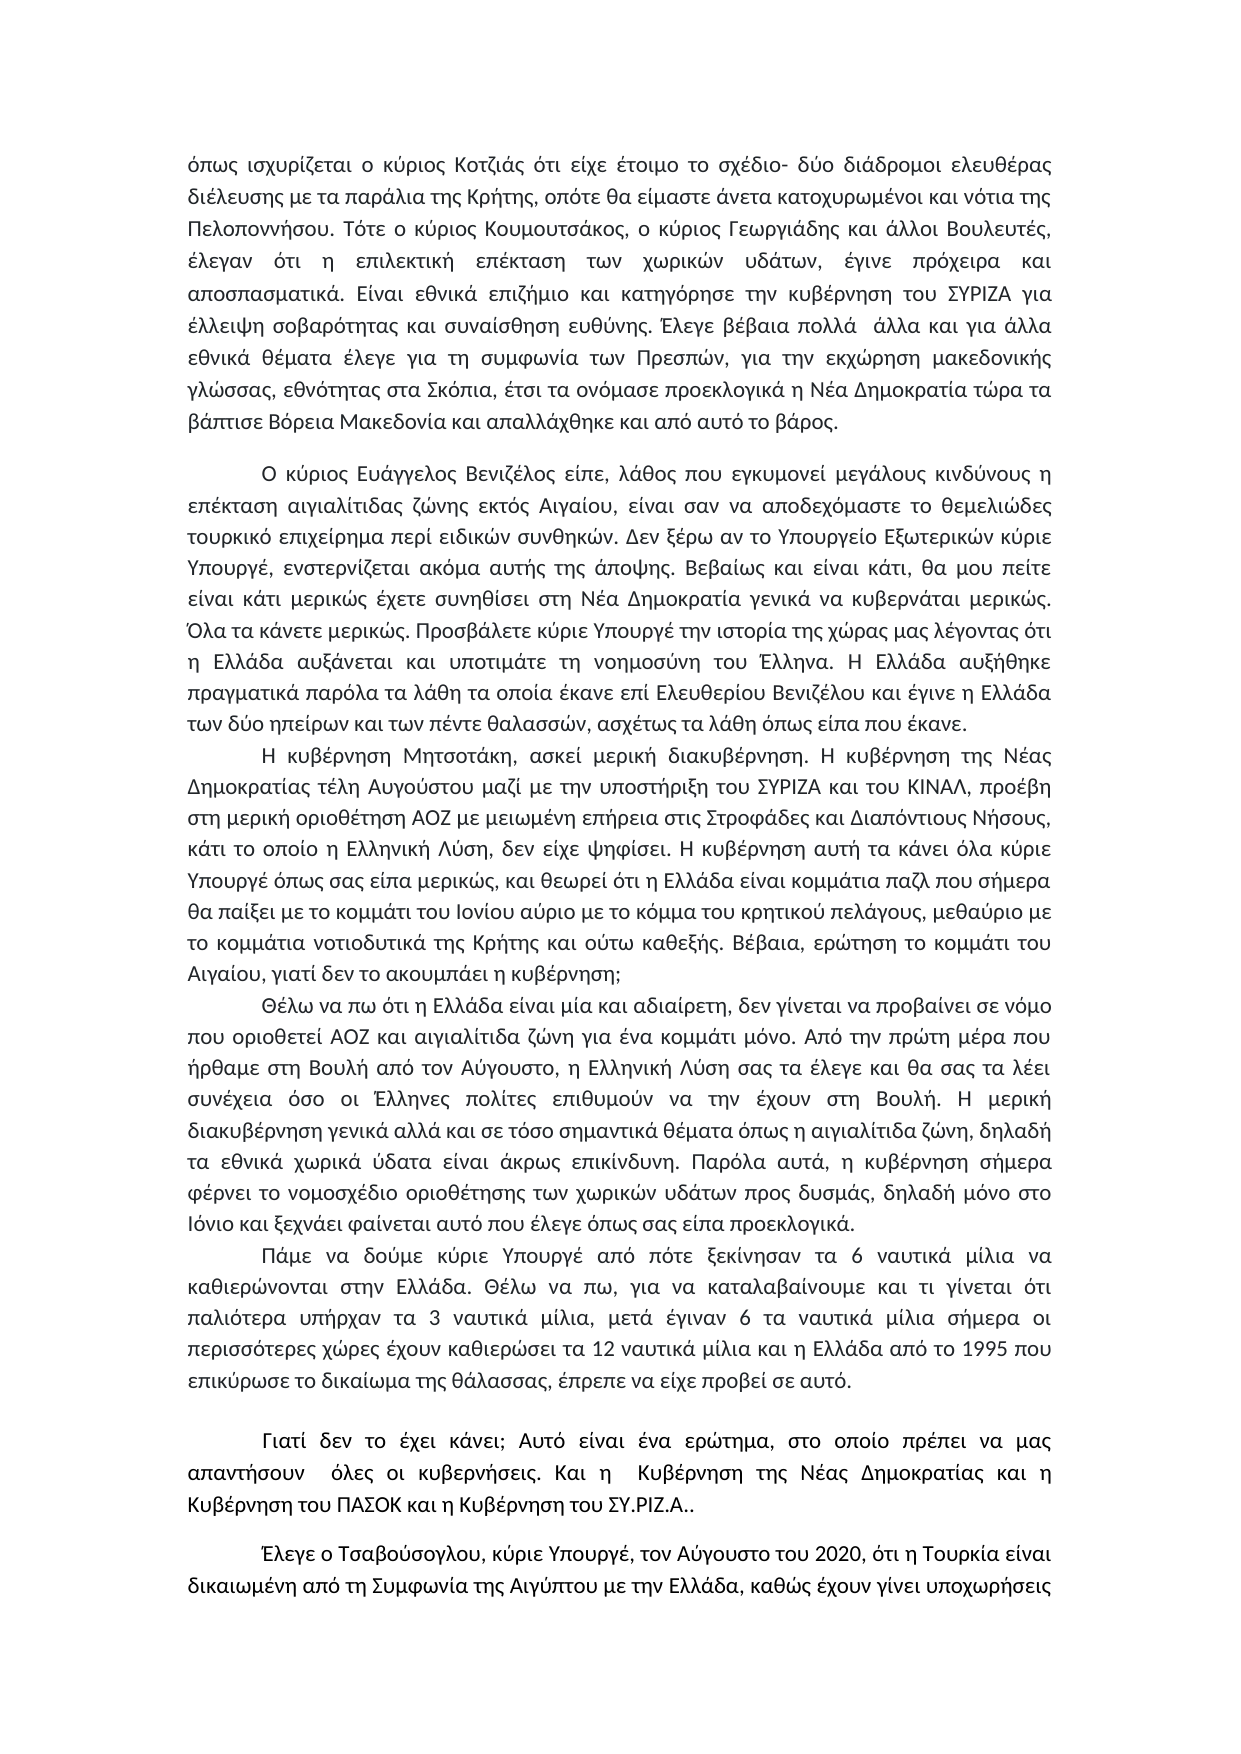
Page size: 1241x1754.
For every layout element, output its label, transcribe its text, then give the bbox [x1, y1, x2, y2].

text Η κυβέρνηση Μητσοτάκη, ασκεί μερική διακυβέρνηση. Η κυβέρνηση της Νέας Δημοκρατίας τέλη Αυγούστου μαζί με την υποστήριξη του ΣΥΡΙΖΑ και του ΚΙΝΑΛ, προέβη στη μερική οριοθέτηση ΑΟΖ με μειωμένη επήρεια στις Στροφάδες και Διαπόντιους Νήσους, κάτι το οποίο η Ελληνική Λύση, δεν είχε ψηφίσει. Η κυβέρνηση αυτή τα κάνει όλα κύριε Υπουργέ όπως σας είπα μερικώς, και θεωρεί ότι η Ελλάδα είναι κομμάτια παζλ που σήμερα θα παίξει με το κομμάτι του Ιονίου αύριο με το κόμμα του κρητικού πελάγους, μεθαύριο με το κομμάτια νοτιοδυτικά της Κρήτης και ούτω καθεξής. Βέβαια, ερώτηση το κομμάτι του Αιγαίου, γιατί δεν το ακουμπάει η κυβέρνηση; [187, 738, 1053, 988]
text Πάμε να δούμε κύριε Υπουργέ από πότε ξεκίνησαν τα 6 ναυτικά μίλια να καθιερώνονται στην Ελλάδα. Θέλω να πω, για να καταλαβαίνουμε και τι γίνεται ότι παλιότερα υπήρχαν τα 3 ναυτικά μίλια, μετά έγιναν 6 τα ναυτικά μίλια σήμερα οι περισσότερες χώρες έχουν καθιερώσει τα 12 ναυτικά μίλια και η Ελλάδα από το 1995 που επικύρωσε το δικαίωμα της θάλασσας, έπρεπε να είχε προβεί σε αυτό. [187, 1238, 1053, 1394]
text Γιατί δεν το έχει κάνει; Αυτό είναι ένα ερώτημα, στο οποίο πρέπει να μας απαντήσουν όλες οι κυβερνήσεις. Και η Κυβέρνηση της Νέας Δημοκρατίας και η Κυβέρνηση του ΠΑΣΟΚ και η Κυβέρνηση του ΣΥ.ΡΙΖ.Α.. [187, 1426, 1053, 1518]
text Ο κύριος Ευάγγελος Βενιζέλος είπε, λάθος που εγκυμονεί μεγάλους κινδύνους η επέκταση αιγιαλίτιδας ζώνης εκτός Αιγαίου, είναι σαν να αποδεχόμαστε το θεμελιώδες τουρκικό επιχείρημα περί ειδικών συνθηκών. Δεν ξέρω αν το Υπουργείο Εξωτερικών κύριε Υπουργέ, ενστερνίζεται ακόμα αυτής της άποψης. Βεβαίως και είναι κάτι, θα μου πείτε είναι κάτι μερικώς έχετε συνηθίσει στη Νέα Δημοκρατία γενικά να κυβερνάται μερικώς. Όλα τα κάνετε μερικώς. Προσβάλετε κύριε Υπουργέ την ιστορία της χώρας μας λέγοντας ότι η Ελλάδα αυξάνεται και υποτιμάτε τη νοημοσύνη του Έλληνα. Η Ελλάδα αυξήθηκε πραγματικά παρόλα τα λάθη τα οποία έκανε επί Ελευθερίου Βενιζέλου και έγινε η Ελλάδα των δύο ηπείρων και των πέντε θαλασσών, ασχέτως τα λάθη όπως είπα που έκανε. [187, 456, 1053, 738]
text Θέλω να πω ότι η Ελλάδα είναι μία και αδιαίρετη, δεν γίνεται να προβαίνει σε νόμο που οριοθετεί ΑΟΖ και αιγιαλίτιδα ζώνη για ένα κομμάτι μόνο. Από την πρώτη μέρα που ήρθαμε στη Βουλή από τον Αύγουστο, η Ελληνική Λύση σας τα έλεγε και θα σας τα λέει συνέχεια όσο οι Έλληνες πολίτες επιθυμούν να την έχουν στη Βουλή. Η μερική διακυβέρνηση γενικά αλλά και σε τόσο σημαντικά θέματα όπως η αιγιαλίτιδα ζώνη, δηλαδή τα εθνικά χωρικά ύδατα είναι άκρως επικίνδυνη. Παρόλα αυτά, η κυβέρνηση σήμερα φέρνει το νομοσχέδιο οριοθέτησης των χωρικών υδάτων προς δυσμάς, δηλαδή μόνο στο Ιόνιο και ξεχνάει φαίνεται αυτό που έλεγε όπως σας είπα προεκλογικά. [187, 988, 1053, 1238]
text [187, 150, 1053, 436]
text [187, 1539, 1053, 1599]
